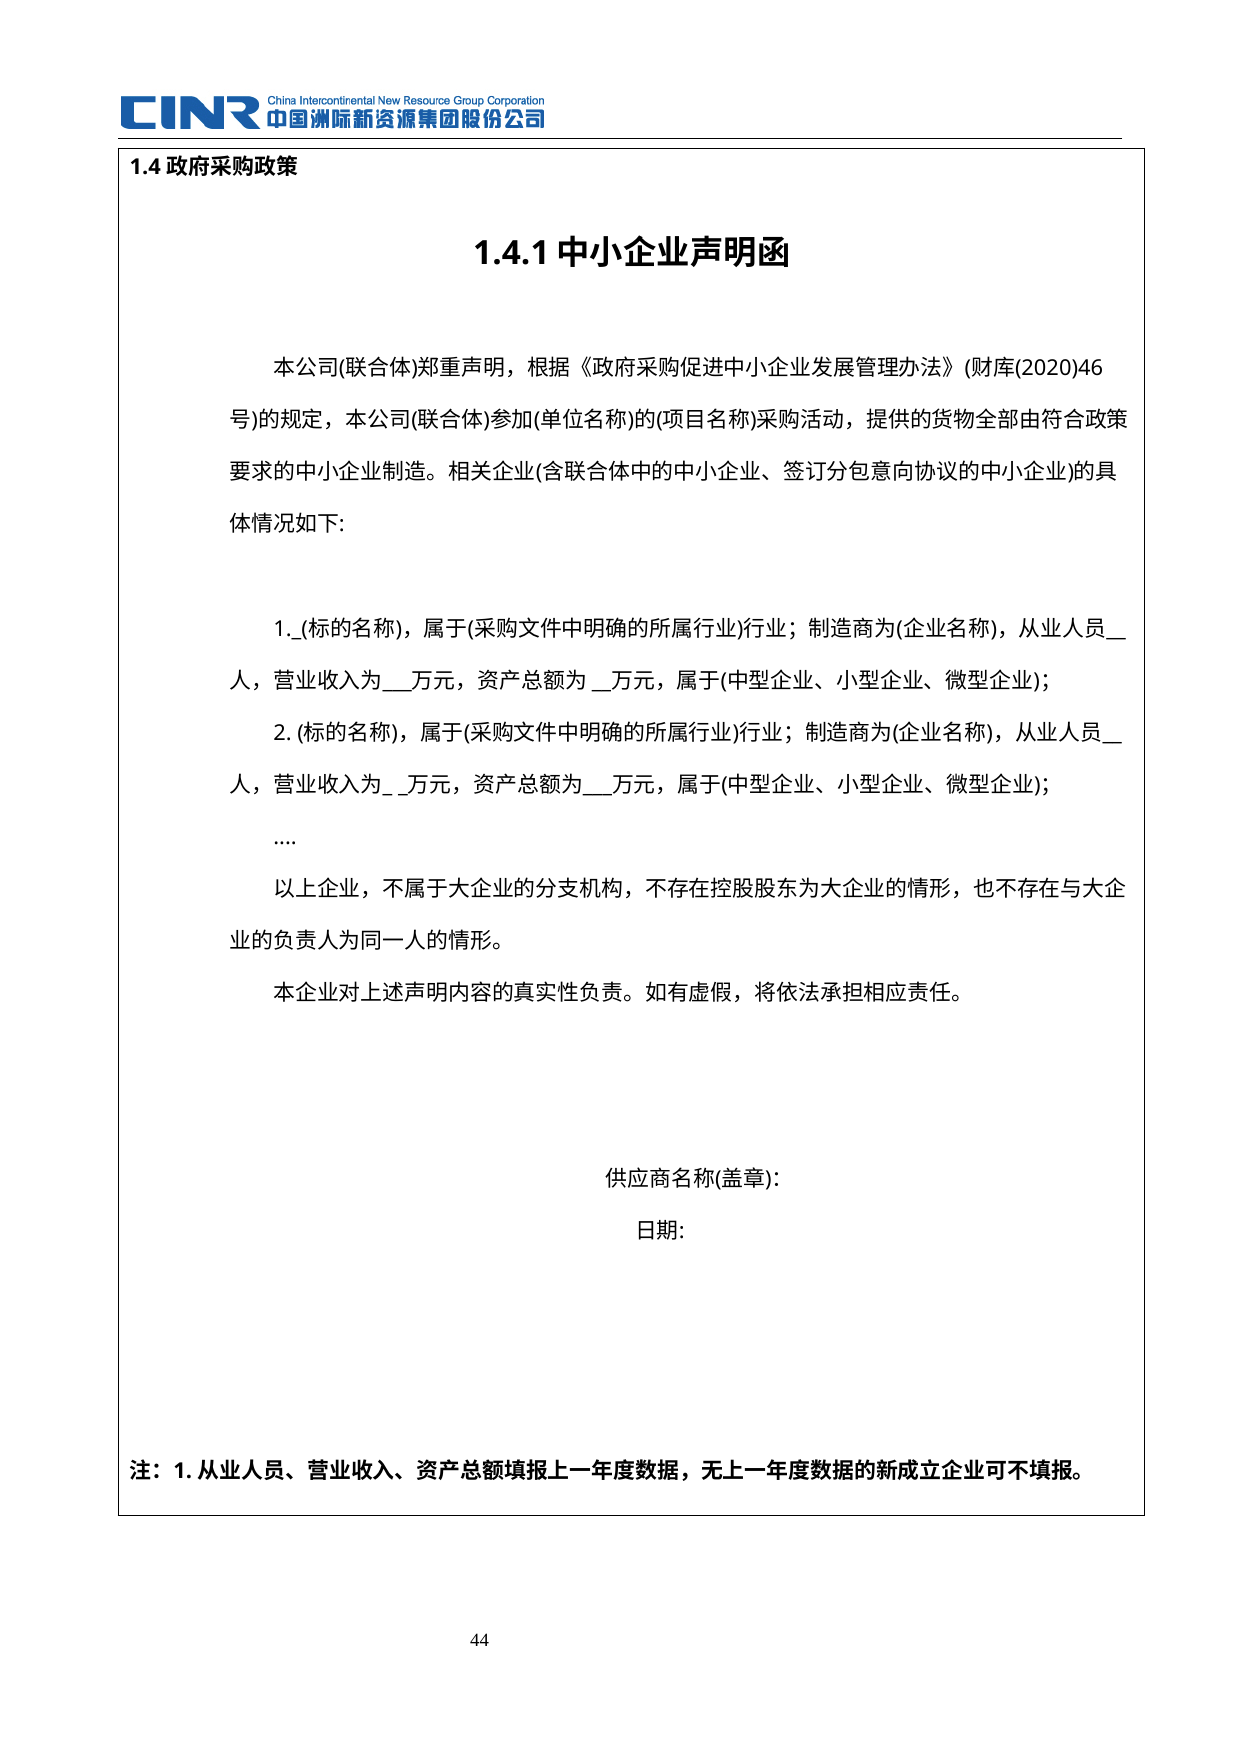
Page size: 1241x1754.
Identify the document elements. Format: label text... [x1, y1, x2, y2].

picture [118, 88, 553, 136]
table_header 1.4 政府采购政策 1.4.1中小企业声明函 本公司(联合体)郑重声明，根据《政府采购促进中小企业发展管理办法》(财库(2020)46号)的规定，本公司(联合体)参加(单位名称)的(项目名称)采购活动，提供的货物全部由符合政策要求的中小企业制造。相关企业(含联合体中的中小企业、签订分包意向协议的中小企业)的具体情况如下: 1._(标的名称)，属于(采购文件中明确的所属行业)行业；制造商为(企业名称)，从业人员__人，营业收入为___万元，资产总额为 __万元，属于(中型企业、小型企业、微型企业)； 2. (标的名称)，属于(采购文件中明确的所属行业)行业；制造商为(企业名称)，从业人员__人，营业收入为_ _万元，资产总额为___万元，属于(中型企业、小型企业、微型企业)； .... 以上企业，不属于大企业的分支机构，不存在控股股东为大企业的情形，也不存在与大企业的负责人为同一人的情形。 本企业对上述声明内容的真实性负责。如有虚假，将依法承担相应责任。 供应商名称(盖章)： 日期: 注：1. 从业人员、营业收入、资产总额填报上一年度数据，无上一年度数据的新成立企业可不填报。 [119, 149, 1144, 1514]
